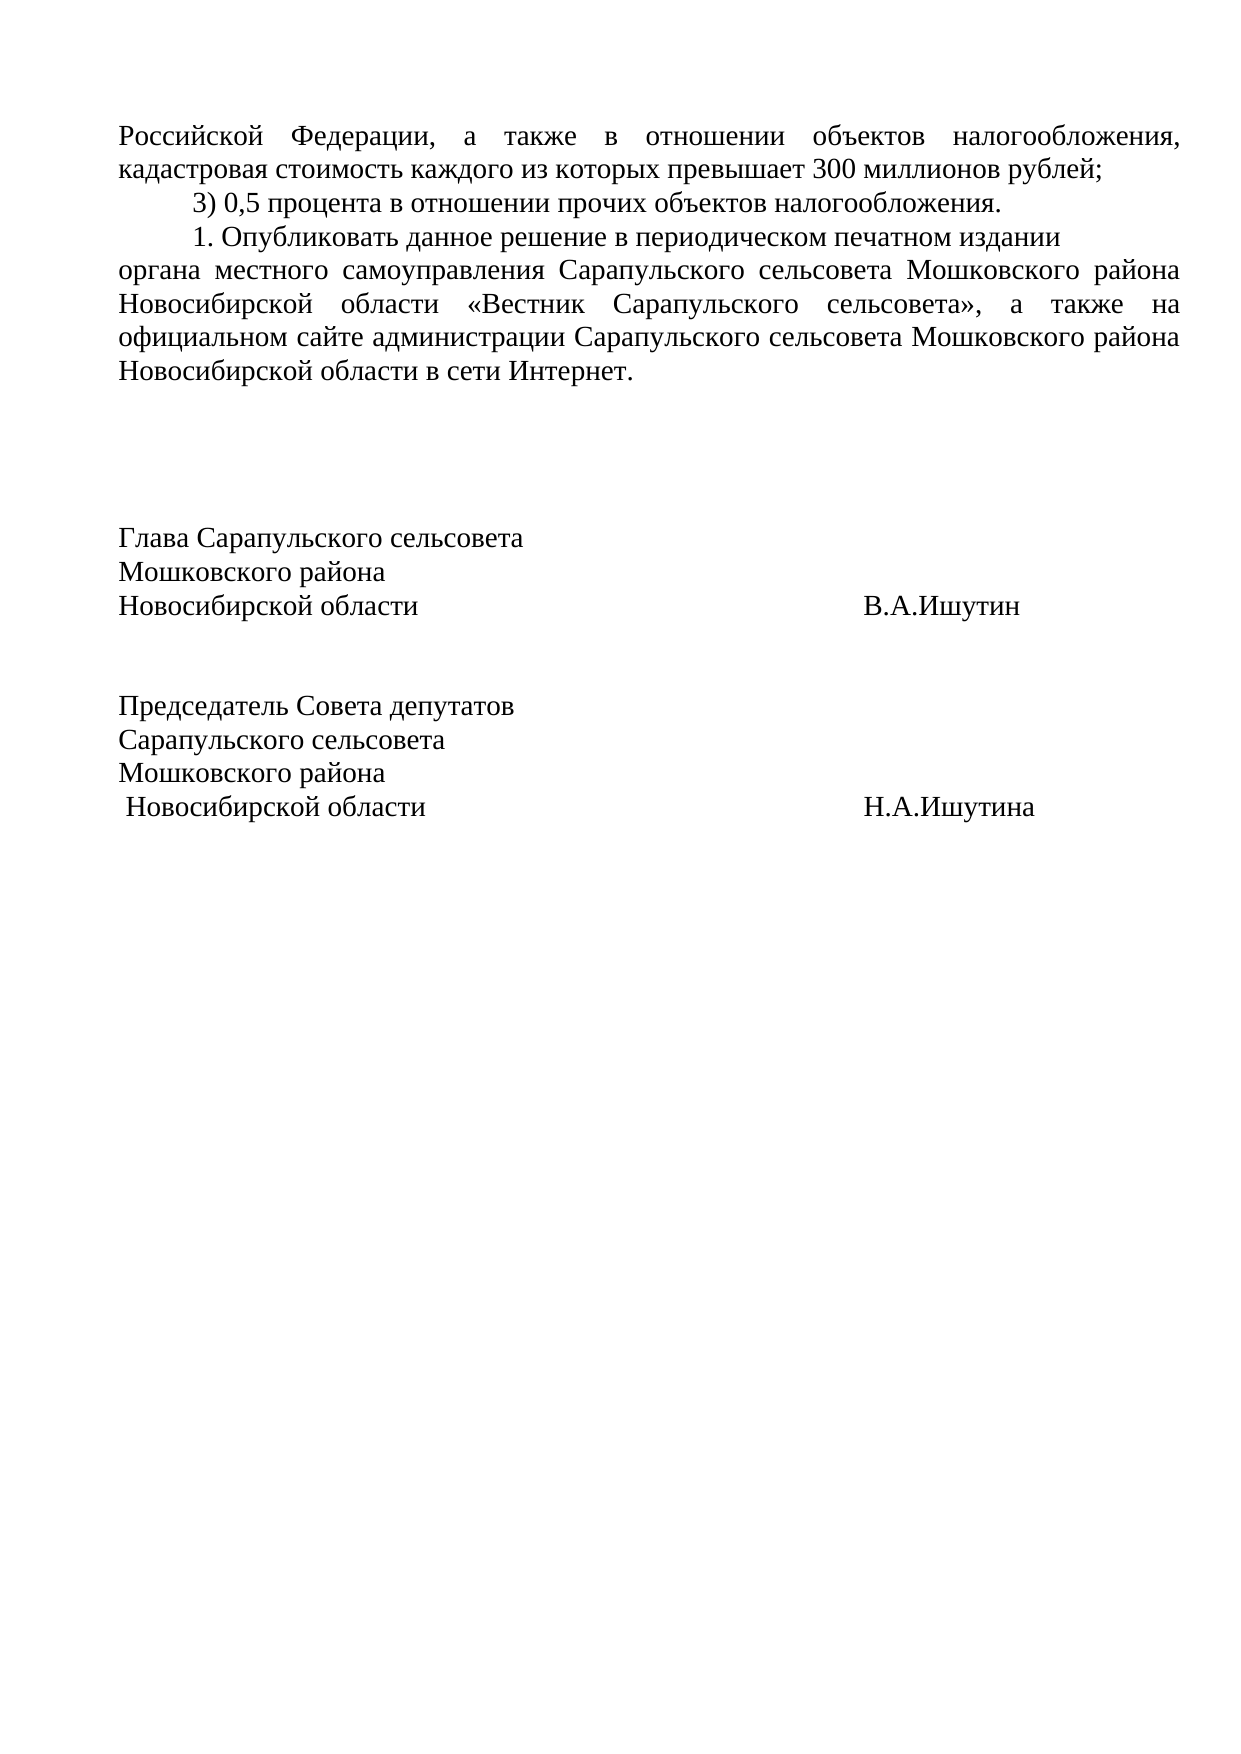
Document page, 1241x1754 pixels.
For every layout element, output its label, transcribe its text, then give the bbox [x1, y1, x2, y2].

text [118, 118, 1181, 185]
text органа местного самоуправления Сарапульского сельсовета Мошковского района Новосибирской области «Вестник Сарапульского сельсовета», а также на официальном сайте администрации Сарапульского сельсовета Мошковского района Новосибирской области в сети Интернет. [118, 252, 1181, 386]
text 3) 0,5 процента в отношении прочих объектов налогообложения. [118, 185, 1181, 219]
list Опубликовать данное решение в периодическом печатном издании [118, 219, 1181, 252]
text Сарапульского сельсовета [118, 722, 1181, 755]
text Новосибирской области В.А.Ишутин [118, 588, 1181, 621]
text Председатель Совета депутатов [118, 688, 1181, 722]
text Мошковского района [118, 554, 1181, 588]
text Мошковского района [118, 755, 1181, 789]
text Новосибирской области Н.А.Ишутина [118, 789, 1181, 822]
text Глава Сарапульского сельсовета [118, 521, 1181, 554]
